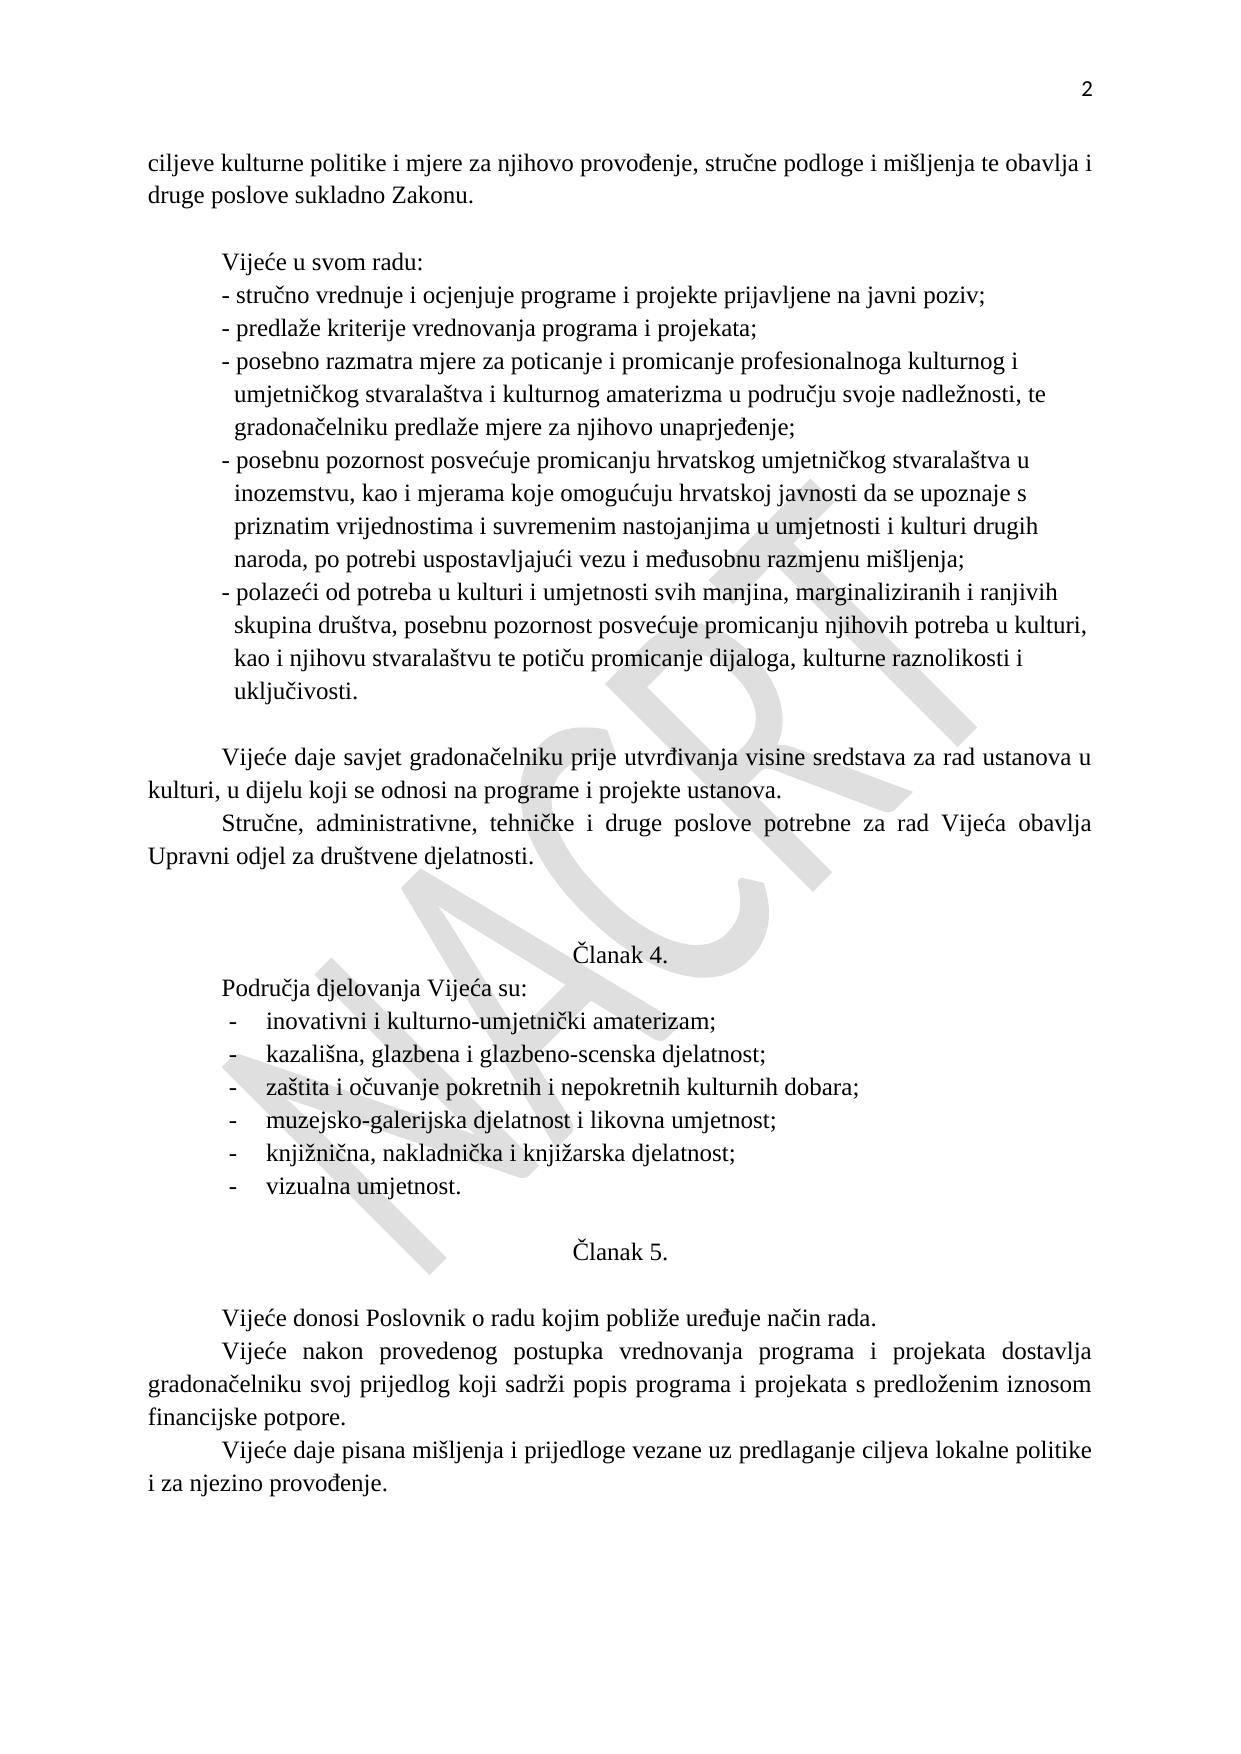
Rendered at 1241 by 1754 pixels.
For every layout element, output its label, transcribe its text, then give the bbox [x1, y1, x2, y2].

text Područja djelovanja Vijeća su: [148, 973, 1093, 1002]
text inozemstvu, kao i mjerama koje omogućuju hrvatskoj javnosti da se upoznaje s [221, 478, 1093, 507]
list knjižnična, nakladnička i knjižarska djelatnost; [228, 1138, 1093, 1167]
text Vijeće u svom radu: [148, 247, 1093, 275]
text Vijeće daje savjet gradonačelniku prije utvrđivanja visine sredstava za rad ustanova u kulturi, u dijelu koji se odnosi na programe i projekte ustanova. [148, 742, 1093, 804]
text - posebno razmatra mjere za poticanje i promicanje profesionalnoga kulturnog i [148, 346, 1093, 374]
list inovativni i kulturno-umjetnički amaterizam; [228, 1006, 1093, 1035]
text - polazeći od potreba u kulturi i umjetnosti svih manjina, marginaliziranih i ranjivih [148, 577, 1093, 606]
text Članak 5. [148, 1237, 1093, 1266]
text Vijeće donosi Poslovnik o radu kojim pobliže uređuje način rada. [148, 1303, 1093, 1332]
text - predlaže kriterije vrednovanja programa i projekata; [148, 313, 1093, 341]
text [148, 148, 1093, 209]
list kazališna, glazbena i glazbeno-scenska djelatnost; [228, 1039, 1093, 1068]
text gradonačelniku predlaže mjere za njihovo unaprjeđenje; [221, 412, 1093, 441]
text kao i njihovu stvaralaštvu te potiču promicanje dijaloga, kulturne raznolikosti i [221, 643, 1093, 672]
text - stručno vrednuje i ocjenjuje programe i projekte prijavljene na javni poziv; [148, 280, 1093, 308]
text Stručne, administrativne, tehničke i druge poslove potrebne za rad Vijeća obavlja Upravni odjel za društvene djelatnosti. [148, 808, 1093, 870]
text umjetničkog stvaralaštva i kulturnog amaterizma u području svoje nadležnosti, te [221, 379, 1093, 407]
text Vijeće daje pisana mišljenja i prijedloge vezane uz predlaganje ciljeva lokalne politike i za njezino provođenje. [148, 1435, 1093, 1497]
text Vijeće nakon provedenog postupka vrednovanja programa i projekata dostavlja gradonačelniku svoj prijedlog koji sadrži popis programa i projekata s predloženim iznosom financijske potpore. [148, 1336, 1093, 1431]
text uključivosti. [221, 676, 1093, 705]
text Članak 4. [148, 940, 1093, 969]
text skupina društva, posebnu pozornost posvećuje promicanju njihovih potreba u kulturi, [221, 610, 1093, 639]
text priznatim vrijednostima i suvremenim nastojanjima u umjetnosti i kulturi drugih [221, 511, 1093, 539]
list vizualna umjetnost. [228, 1171, 1093, 1200]
list zaštita i očuvanje pokretnih i nepokretnih kulturnih dobara; [228, 1072, 1093, 1101]
text - posebnu pozornost posvećuje promicanju hrvatskog umjetničkog stvaralaštva u [221, 445, 1093, 473]
text naroda, po potrebi uspostavljajući vezu i međusobnu razmjenu mišljenja; [221, 544, 1093, 573]
list muzejsko-galerijska djelatnost i likovna umjetnost; [228, 1105, 1093, 1134]
